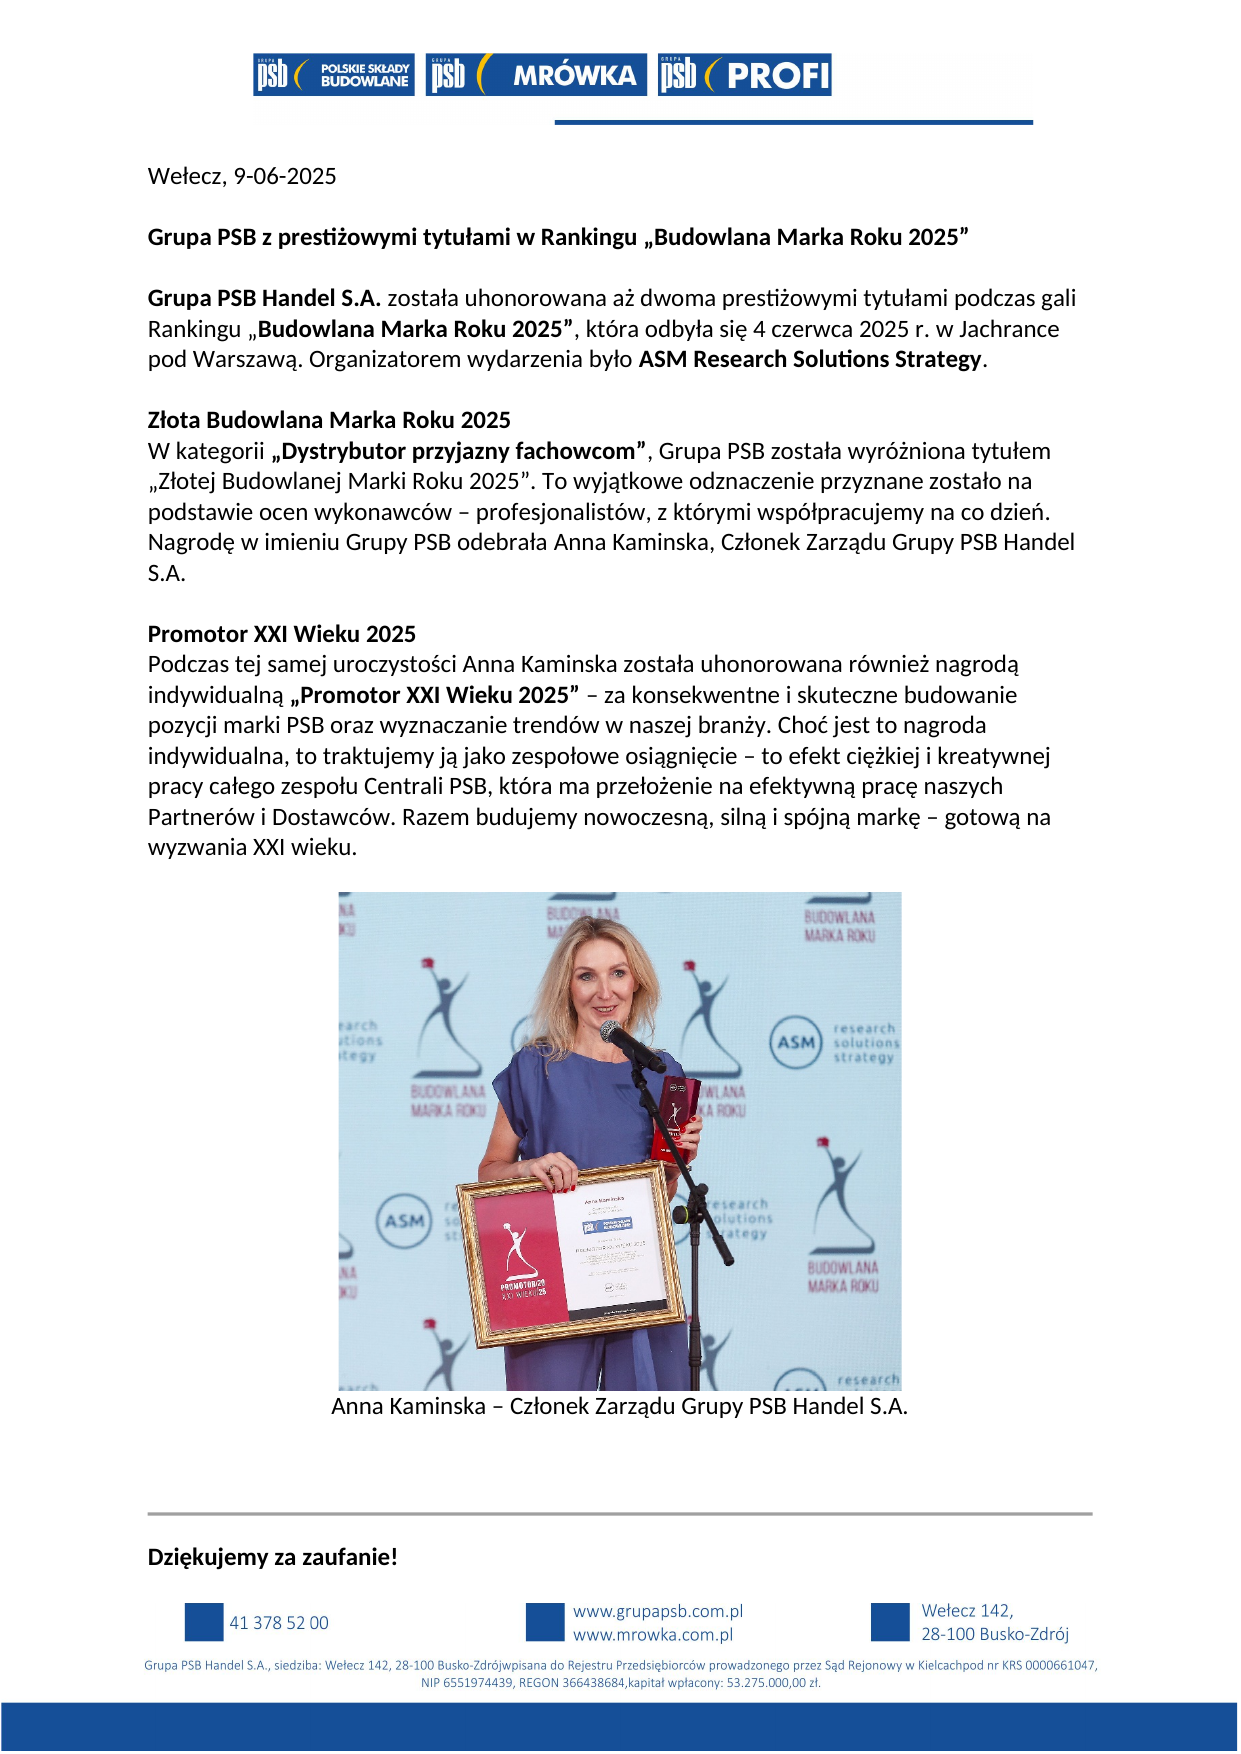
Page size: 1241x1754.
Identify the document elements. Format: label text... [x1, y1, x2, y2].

text Grupa PSB Handel S.A. została uhonorowana aż dwoma prestiżowymi tytułami podczas gali Rankingu „Budowlana Marka Roku 2025”, która odbyła się 4 czerwca 2025 r. w Jachrance pod Warszawą. Organizatorem wydarzenia było ASM Research Solutions Strategy. [148, 282, 1092, 374]
text Grupa PSB z prestiżowymi tytułami w Rankingu „Budowlana Marka Roku 2025” [148, 221, 1092, 252]
picture [0, 1603, 1236, 1750]
picture [253, 53, 1034, 125]
text Anna Kaminska – Członek Zarządu Grupy PSB Handel S.A. [148, 1390, 1092, 1421]
text Promotor XXI Wieku 2025 Podczas tej samej uroczystości Anna Kaminska została uhonorowana również nagrodą indywidualną „Promotor XXI Wieku 2025” – za konsekwentne i skuteczne budowanie pozycji marki PSB oraz wyznaczanie trendów w naszej branży. Choć jest to nagroda indywidualna, to traktujemy ją jako zespołowe osiągnięcie – to efekt ciężkiej i kreatywnej pracy całego zespołu Centrali PSB, która ma przełożenie na efektywną pracę naszych Partnerów i Dostawców. Razem budujemy nowoczesną, silną i spójną markę – gotową na wyzwania XXI wieku. [148, 618, 1092, 862]
text Dziękujemy za zaufanie! [148, 1541, 1092, 1572]
text Złota Budowlana Marka Roku 2025 W kategorii „Dystrybutor przyjazny fachowcom”, Grupa PSB została wyróżniona tytułem „Złotej Budowlanej Marki Roku 2025”. To wyjątkowe odznaczenie przyznane zostało na podstawie ocen wykonawców – profesjonalistów, z którymi współpracujemy na co dzień. Nagrodę w imieniu Grupy PSB odebrała Anna Kaminska, Członek Zarządu Grupy PSB Handel S.A. [148, 404, 1092, 587]
picture [338, 892, 902, 1391]
text Wełecz, 9-06-2025 [148, 160, 1092, 191]
